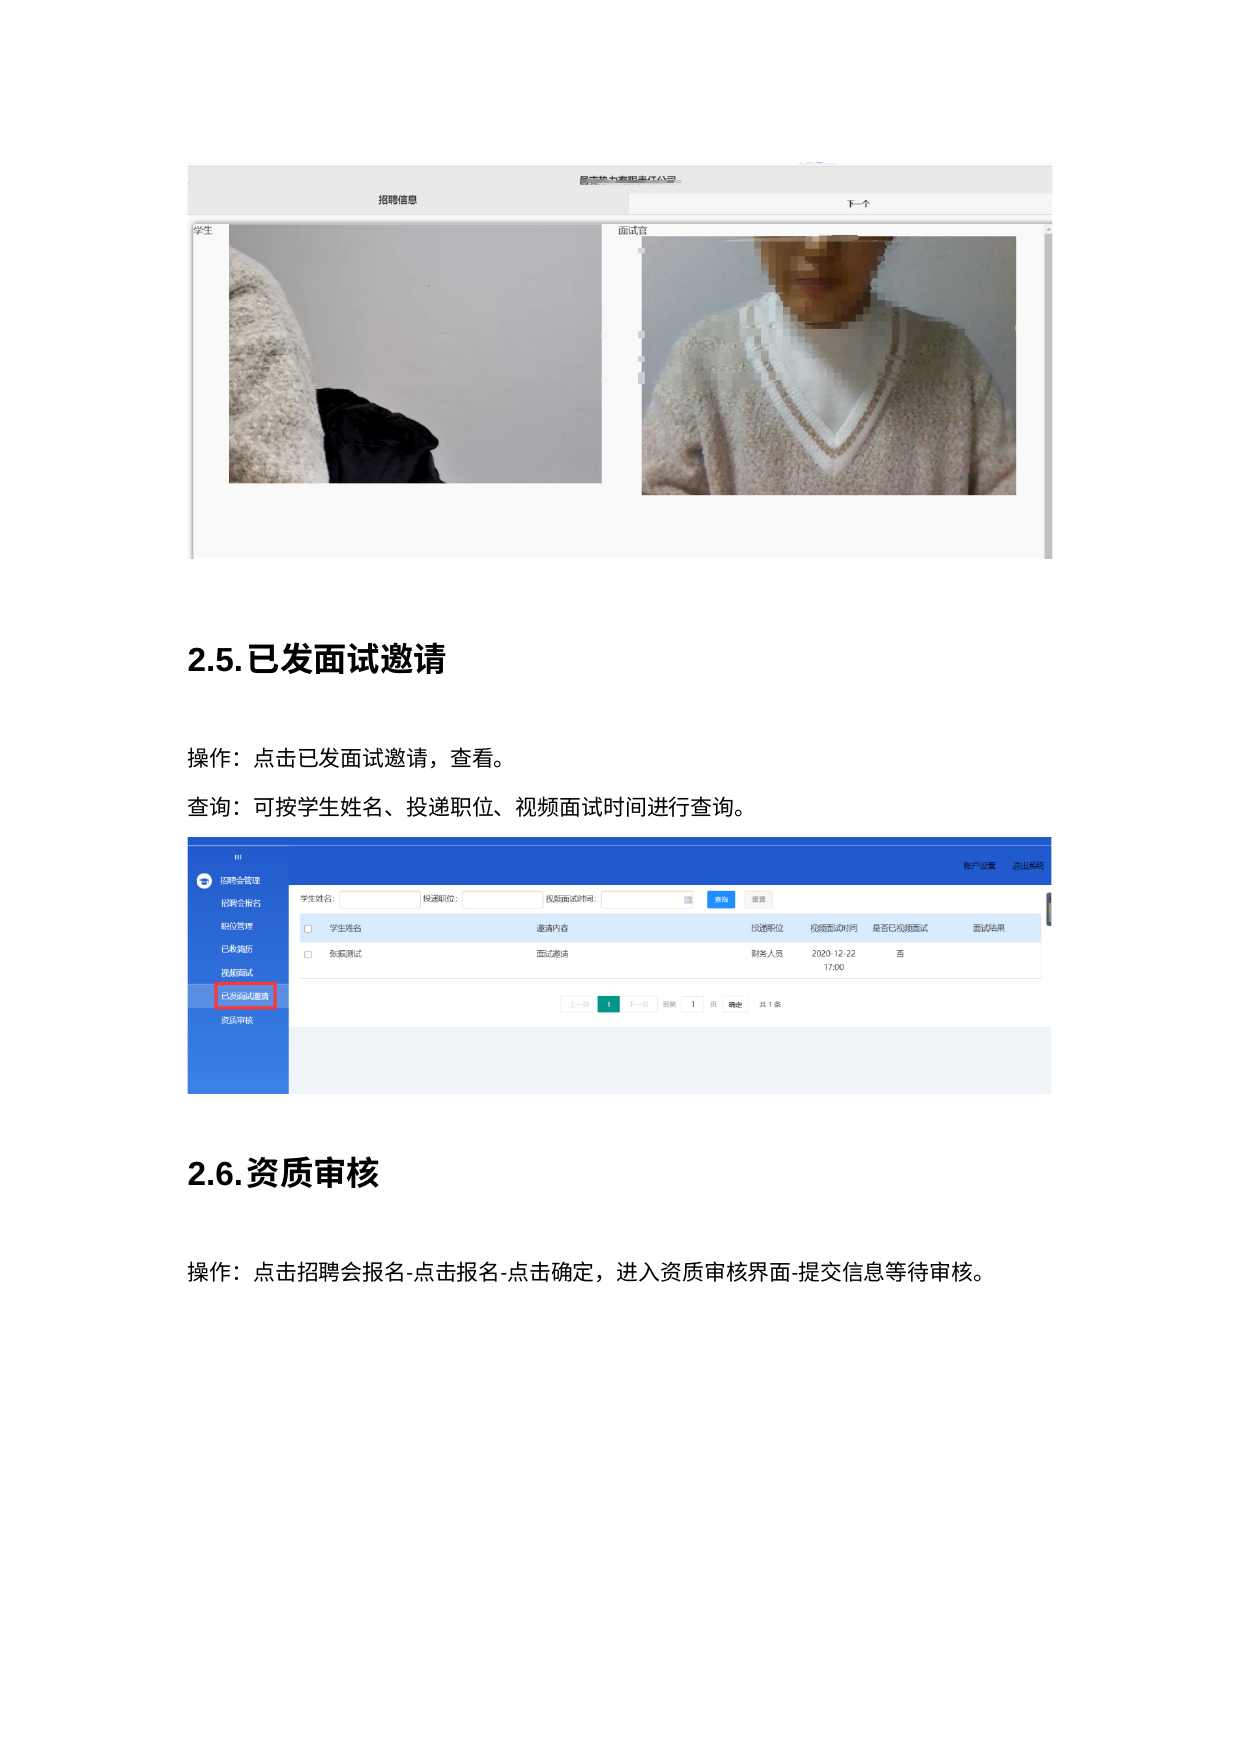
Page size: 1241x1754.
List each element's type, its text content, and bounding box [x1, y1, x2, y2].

subtitle 资质审核 [187, 1138, 1053, 1203]
list 查询：可按学生姓名、投递职位、视频面试时间进行查询。 [187, 789, 1053, 822]
subtitle 已发面试邀请 [187, 625, 1053, 690]
list 操作：点击招聘会报名-点击报名-点击确定，进入资质审核界面-提交信息等待审核。 [187, 1254, 1053, 1287]
list 操作：点击已发面试邀请，查看。 [187, 741, 1053, 773]
picture [187, 837, 1052, 1094]
picture [187, 162, 1053, 559]
